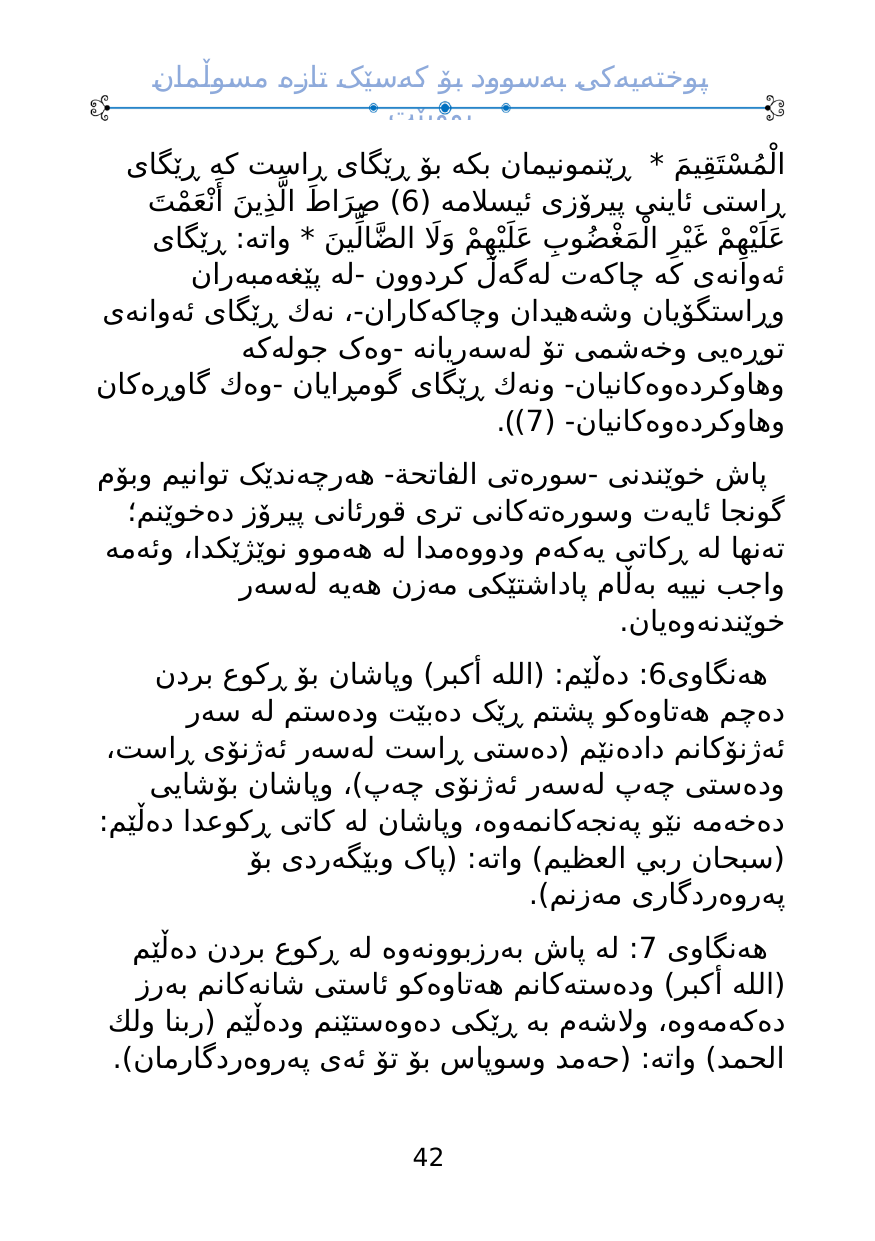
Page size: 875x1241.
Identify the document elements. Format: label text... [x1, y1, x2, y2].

text پاش خوێندنی -سورەتی الفاتحة- هەرچەندێک توانیم وبۆم گونجا ئایەت وسورەتەکانى تری قورئانی پیرۆز دەخوێنم؛ تەنها لە ڕکاتی یەکەم ودووەمدا لە هەموو نوێژێکدا، وئەمە واجب نییە بەڵام پاداشتێکی مەزن هەیە لەسەر خوێندنەوەیان. [89, 458, 785, 638]
picture [88, 92, 786, 124]
text هەنگاوی 7: لە پاش بەرزبوونەوە لە ڕکوع بردن دەڵێم (الله أکبر) ودەستەکانم هەتاوەکو ئاستی شانەکانم بەرز دەکەمەوە، ولاشەم بە ڕێکی دەوەستێنم ودەڵێم (ربنا ولك الحمد) واتە: (حەمد وسوپاس بۆ تۆ ئەی پەروەردگارمان). [89, 931, 785, 1075]
text هەنگاوی6: دەڵێم: (الله أکبر) وپاشان بۆ ڕکوع بردن دەچم هەتاوەکو پشتم ڕێک دەبێت ودەستم لە سەر ئەژنۆکانم دادەنێم (دەستی ڕاست لەسەر ئەژنۆی ڕاست، ودەستی چەپ لەسەر ئەژنۆی چەپ)، وپاشان بۆشایی دەخەمە نێو پەنجەکانمەوە، وپاشان لە کاتى ڕکوعدا دەڵێم: (سبحان ربي العظيم) واتە: (پاک وبێگەردی بۆ پەروەردگاری مەزنم). [89, 658, 785, 912]
